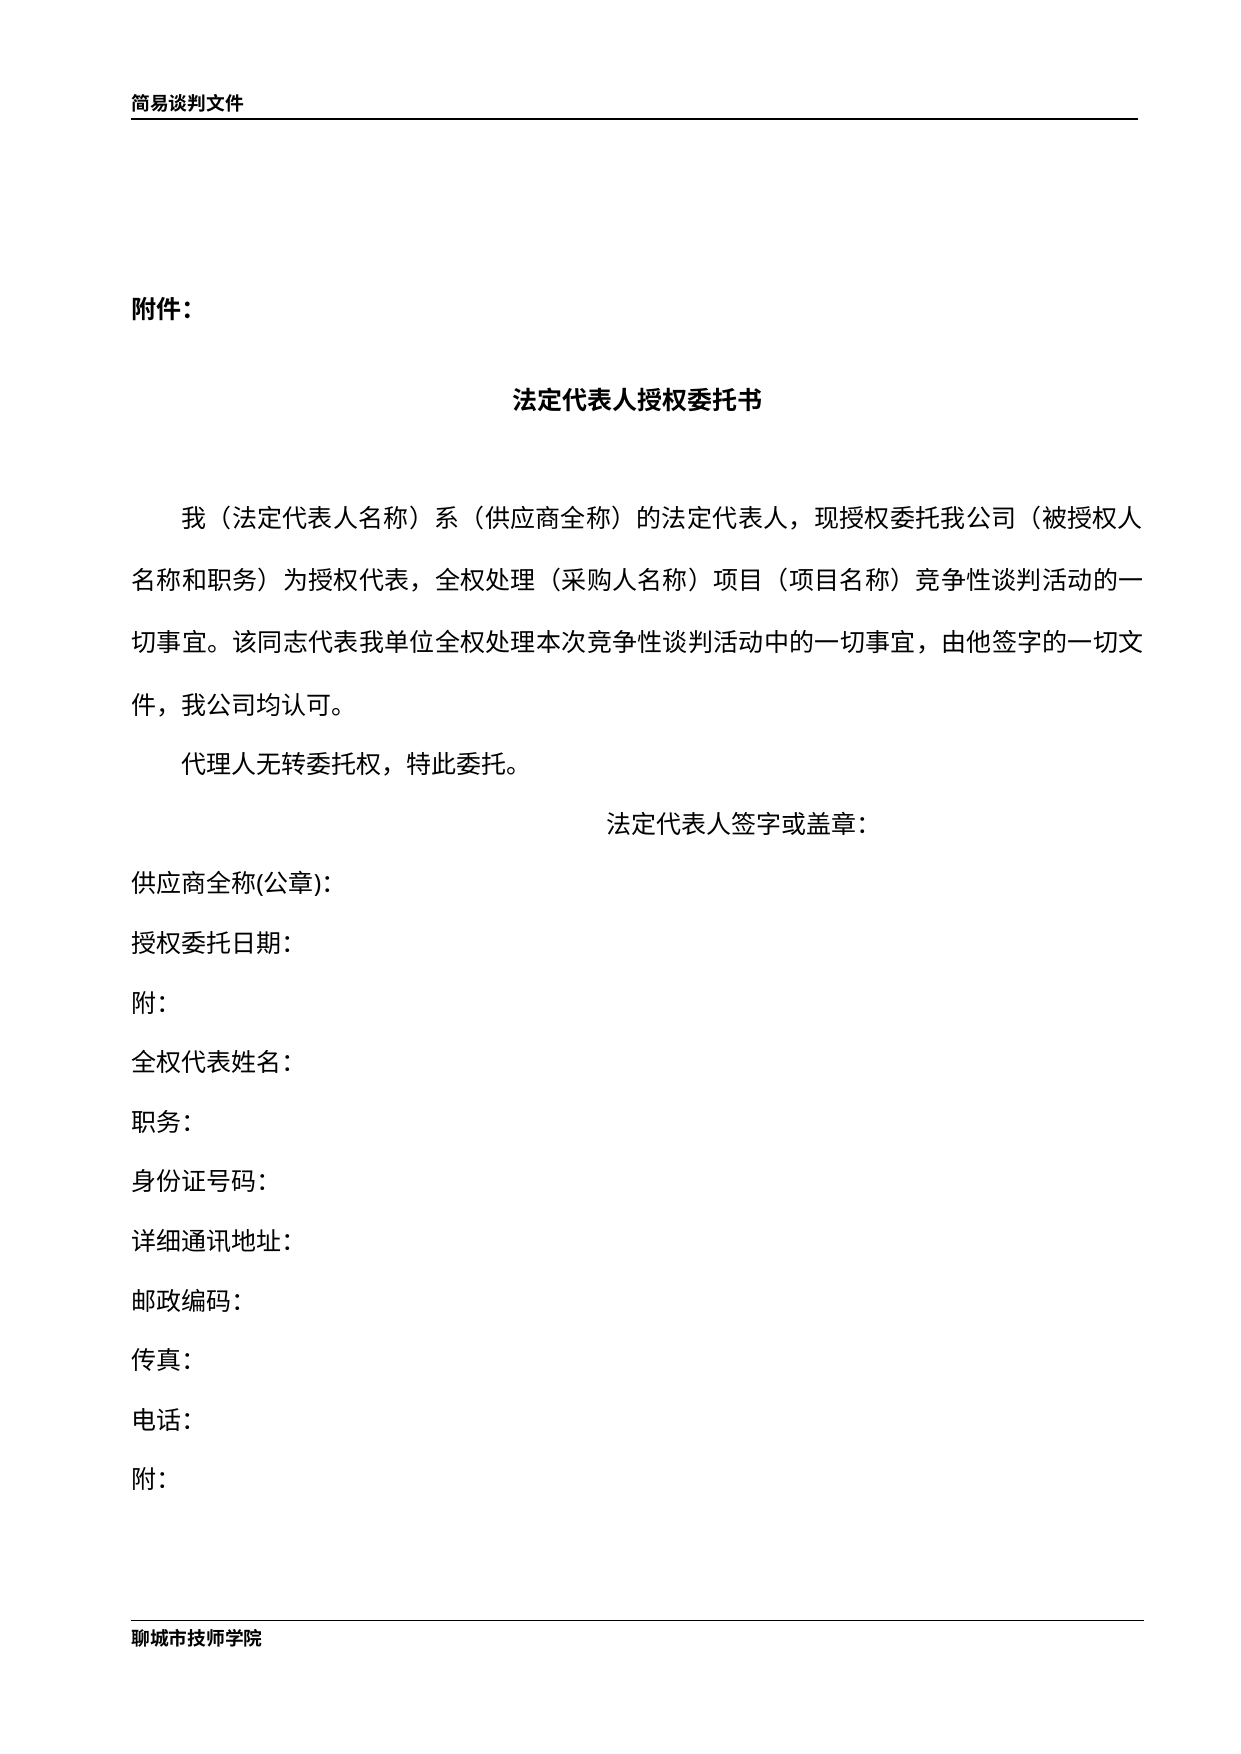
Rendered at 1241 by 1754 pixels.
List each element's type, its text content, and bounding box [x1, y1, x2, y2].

text 附： [131, 974, 1144, 1028]
text 详细通讯地址： [131, 1212, 1144, 1267]
text 电话： [131, 1391, 1144, 1445]
text 附件： [131, 281, 1144, 335]
text 法定代表人签字或盖章： [131, 795, 1144, 849]
text 我（法定代表人名称）系（供应商全称）的法定代表人，现授权委托我公司（被授权人名称和职务）为授权代表，全权处理（采购人名称）项目（项目名称）竞争性谈判活动的一切事宜。该同志代表我单位全权处理本次竞争性谈判活动中的一切事宜，由他签字的一切文件，我公司均认可。 [131, 489, 1144, 730]
text 身份证号码： [131, 1153, 1144, 1207]
text 法定代表人授权委托书 [131, 371, 1144, 426]
text 传真： [131, 1332, 1144, 1386]
text 职务： [131, 1093, 1144, 1147]
text 全权代表姓名： [131, 1034, 1144, 1088]
text 授权委托日期： [131, 914, 1144, 969]
text 供应商全称(公章)： [131, 855, 1144, 909]
text 代理人无转委托权，特此委托。 [131, 736, 1144, 790]
text 附： [131, 1451, 1144, 1505]
text 邮政编码： [131, 1272, 1144, 1326]
